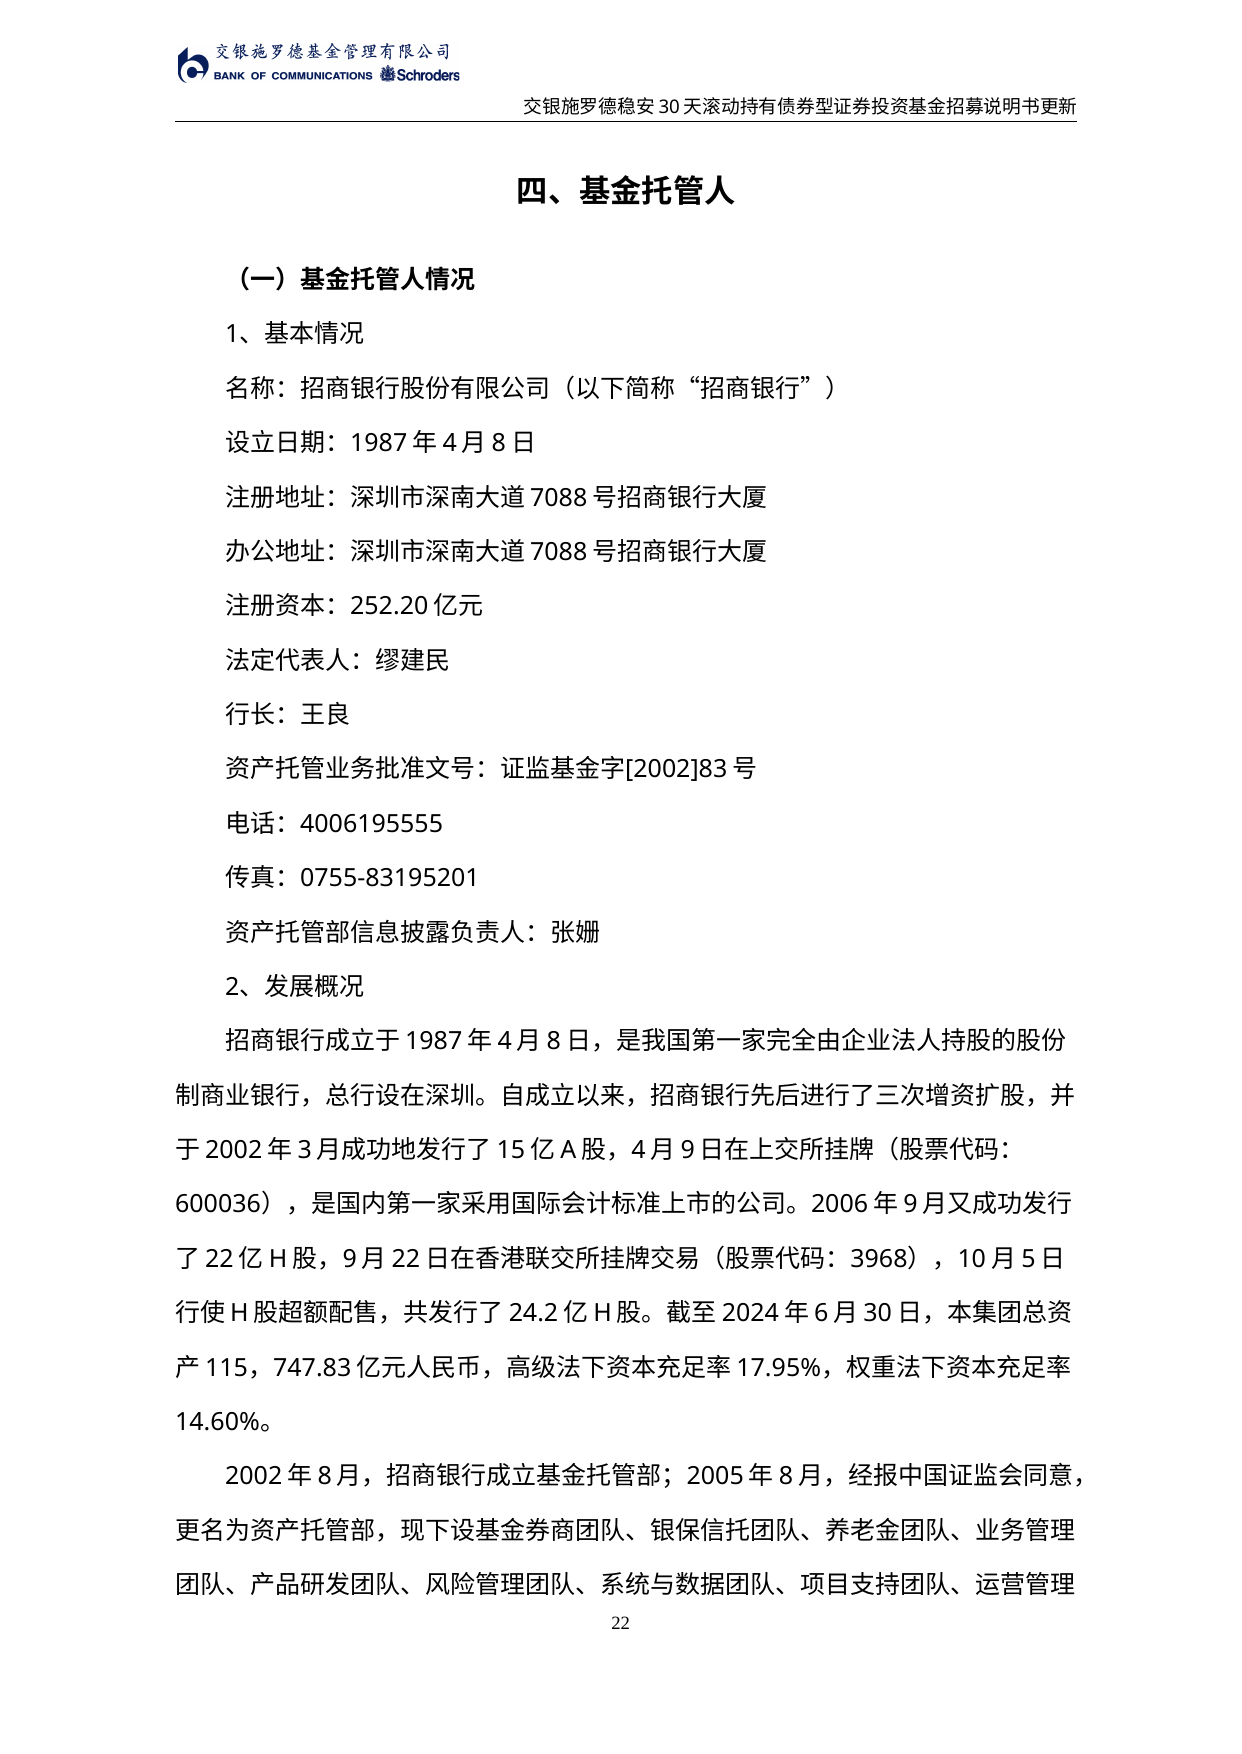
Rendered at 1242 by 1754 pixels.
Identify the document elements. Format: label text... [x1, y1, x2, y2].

text 2、发展概况 [175, 966, 1077, 1003]
text 电话：4006195555 [175, 803, 1077, 839]
text 办公地址：深圳市深南大道7088号招商银行大厦 [175, 531, 1077, 568]
text （一）基金托管人情况 [175, 259, 1077, 296]
text 注册资本：252.20亿元 [175, 586, 1077, 622]
text 招商银行成立于1987年4月8日，是我国第一家完全由企业法人持股的股份制商业银行，总行设在深圳。自成立以来，招商银行先后进行了三次增资扩股，并于2002年3月成功地发行了15亿A股，4月9日在上交所挂牌（股票代码：600036），是国内第一家采用国际会计标准上市的公司。2006年9月又成功发行了22亿H股，9月22日在香港联交所挂牌交易（股票代码：3968），10月5日行使H股超额配售，共发行了24.2亿H股。截至2024年6月30日，本集团总资产115，747.83亿元人民币，高级法下资本充足率17.95%，权重法下资本充足率14.60%。 [175, 1021, 1077, 1438]
text 1、基本情况 [175, 314, 1077, 350]
text 传真：0755-83195201 [175, 858, 1077, 894]
text 注册地址：深圳市深南大道7088号招商银行大厦 [175, 477, 1077, 513]
text 设立日期：1987年4月8日 [175, 423, 1077, 459]
text 资产托管部信息披露负责人：张姗 [175, 912, 1077, 948]
text 行长：王良 [175, 694, 1077, 731]
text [175, 1456, 1077, 1601]
text 资产托管业务批准文号：证监基金字[2002]83号 [175, 749, 1077, 785]
picture [178, 43, 460, 83]
subtitle 四、基金托管人 [175, 167, 1077, 212]
text 法定代表人：缪建民 [175, 640, 1077, 676]
text 名称：招商银行股份有限公司（以下简称“招商银行”） [175, 368, 1077, 404]
